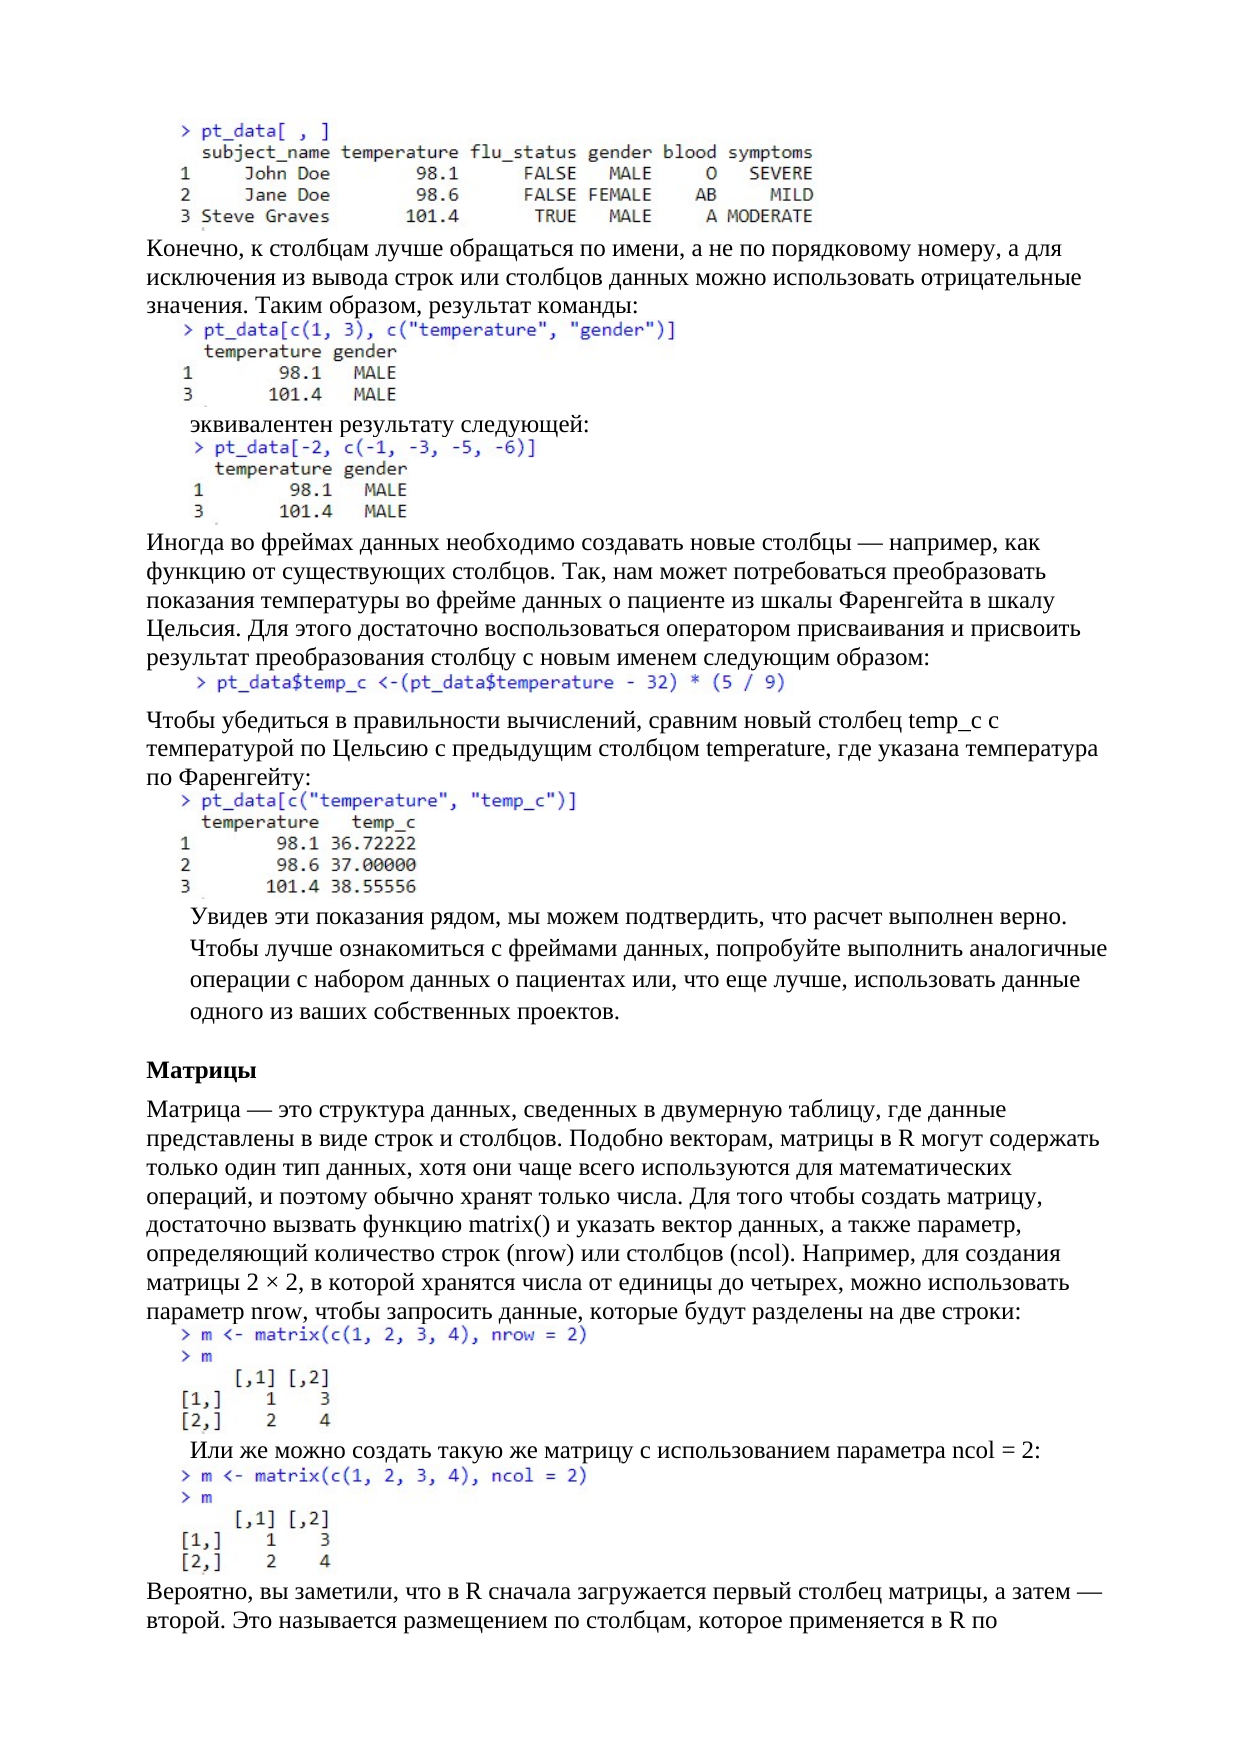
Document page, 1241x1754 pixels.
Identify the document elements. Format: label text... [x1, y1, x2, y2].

text Конечно, к столбцам лучше обращаться по имени, а не по порядковому номеру, а для исключения из вывода строк или столбцов данных можно использовать отрицательные значения. Таким образом, результат команды: [146, 233, 1122, 319]
picture [177, 118, 822, 231]
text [146, 1576, 1122, 1634]
picture [177, 1324, 588, 1434]
subtitle Матрицы [146, 1055, 1122, 1084]
text Чтобы убедиться в правильности вычислений, сравним новый столбец temp_c с температурой по Цельсию с предыдущим столбцом temperature, где указана температура по Фаренгейту: [146, 705, 1122, 791]
picture [177, 791, 578, 899]
picture [189, 437, 541, 525]
text Матрица — это структура данных, сведенных в двумерную таблицу, где данные представлены в виде строк и столбцов. Подобно векторам, матрицы в R могут содержать только один тип данных, хотя они чаще всего используются для математических операций, и поэтому обычно хранят только числа. Для того чтобы создать матрицу, достаточно вызвать функцию matrix() и указать вектор данных, а также параметр, определяющий количество строк (nrow) или столбцов (ncol). Например, для создания матрицы 2 × 2, в которой хранятся числа от единицы до четырех, можно использовать параметр nrow, чтобы запросить данные, которые будут разделены на две строки: [146, 1094, 1122, 1324]
picture [177, 319, 677, 407]
picture [195, 673, 795, 695]
text Увидев эти показания рядом, мы можем подтвердить, что расчет выполнен верно. Чтобы лучше ознакомиться с фреймами данных, попробуйте выполнить аналогичные операции с набором данных о пациентах или, что еще лучше, использовать данные одного из ваших собственных проектов. [189, 901, 1122, 1025]
text эквивалентен результату следующей: [189, 409, 1122, 437]
text Иногда во фреймах данных необходимо создавать новые столбцы — например, как функцию от существующих столбцов. Так, нам может потребоваться преобразовать показания температуры во фрейме данных о пациенте из шкалы Фаренгейта в шкалу Цельсия. Для этого достаточно воспользоваться оператором присваивания и присвоить результат преобразования столбцу с новым именем следующим образом: [146, 527, 1122, 671]
text Или же можно создать такую же матрицу с использованием параметра ncol = 2: [189, 1436, 1122, 1464]
picture [177, 1464, 593, 1575]
